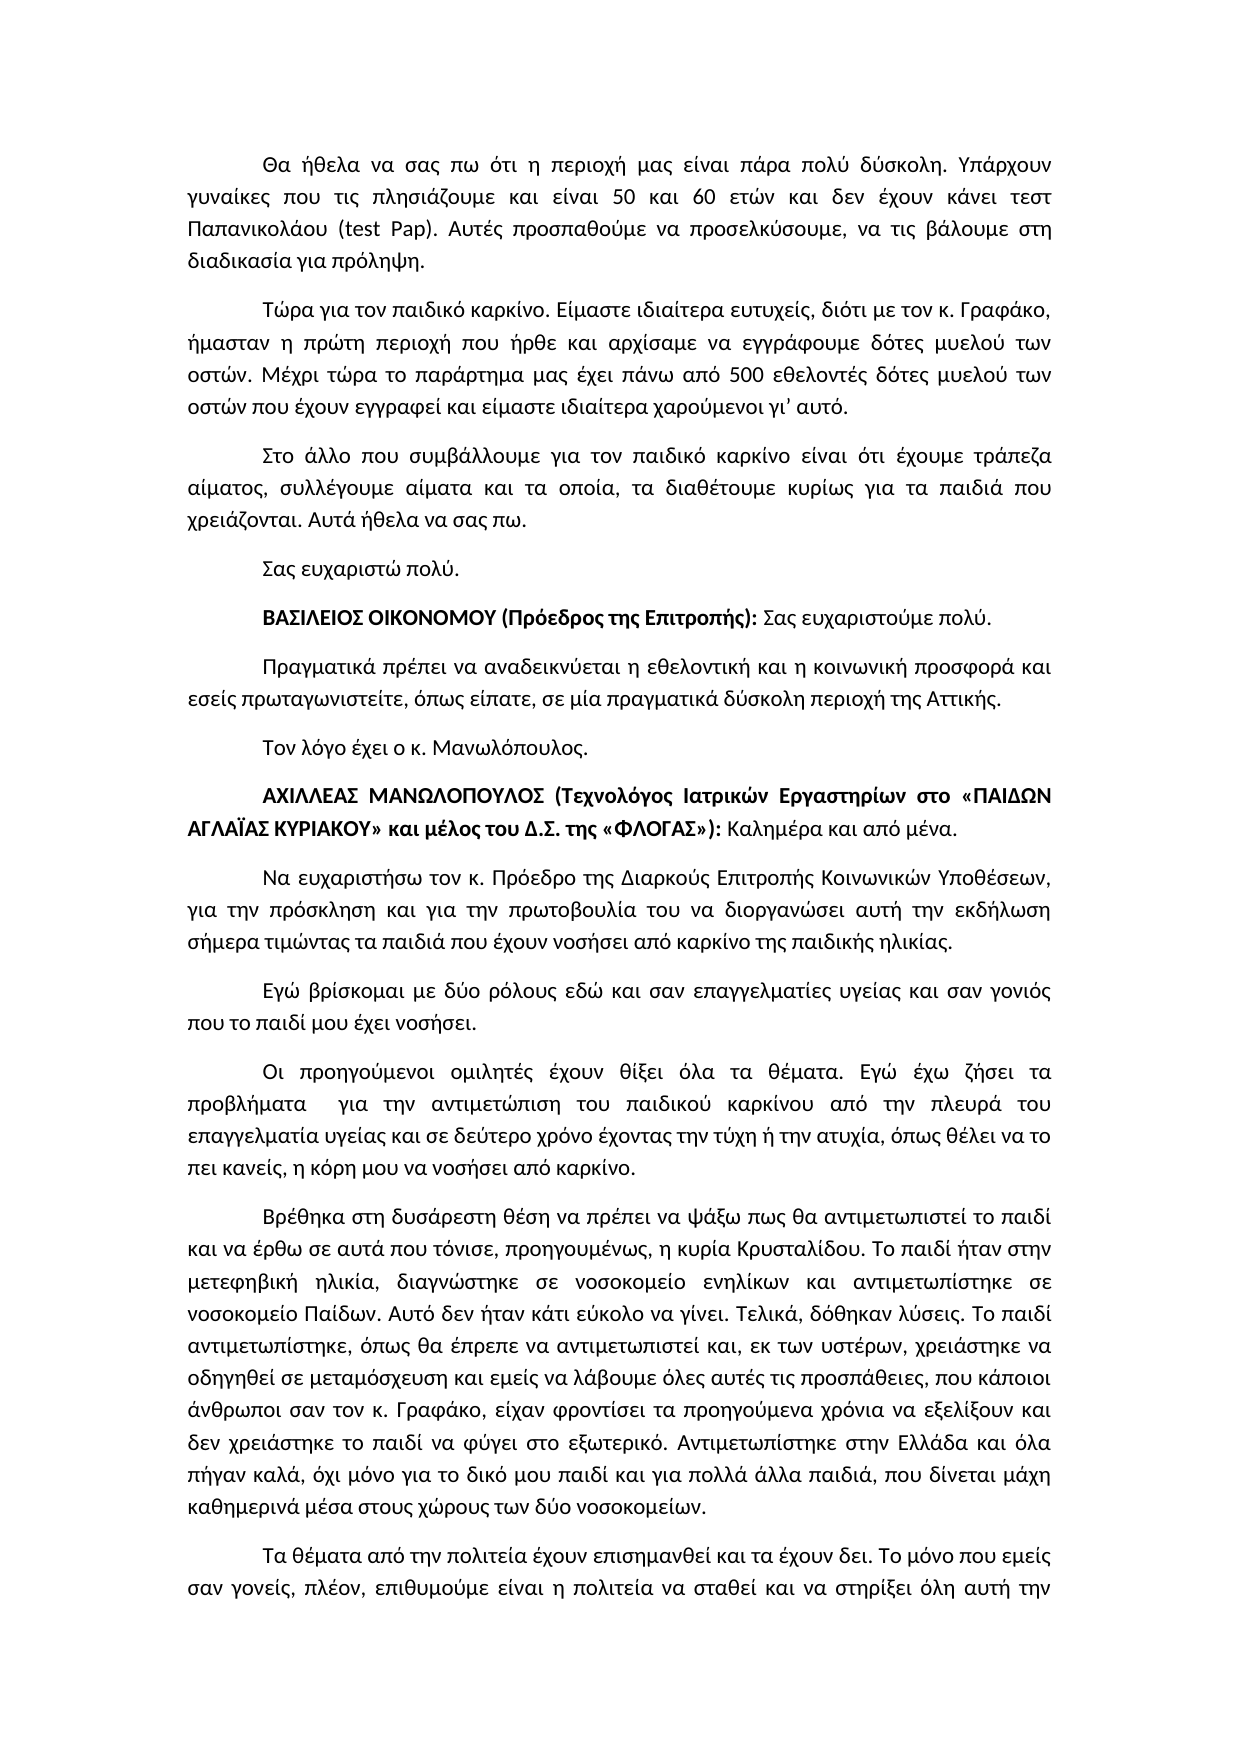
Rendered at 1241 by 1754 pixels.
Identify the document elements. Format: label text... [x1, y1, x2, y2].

text Τώρα για τον παιδικό καρκίνο. Είμαστε ιδιαίτερα ευτυχείς, διότι με τον κ. Γραφάκο, ήμασταν η πρώτη περιοχή που ήρθε και αρχίσαμε να εγγράφουμε δότες μυελού των οστών. Μέχρι τώρα το παράρτημα μας έχει πάνω από 500 εθελοντές δότες μυελού των οστών που έχουν εγγραφεί και είμαστε ιδιαίτερα χαρούμενοι γι’ αυτό. [187, 295, 1053, 420]
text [187, 1541, 1053, 1601]
text Τον λόγο έχει ο κ. Μανωλόπουλος. [187, 733, 1053, 761]
text Στο άλλο που συμβάλλουμε για τον παιδικό καρκίνο είναι ότι έχουμε τράπεζα αίματος, συλλέγουμε αίματα και τα οποία, τα διαθέτουμε κυρίως για τα παιδιά που χρειάζονται. Αυτά ήθελα να σας πω. [187, 441, 1053, 533]
text Βρέθηκα στη δυσάρεστη θέση να πρέπει να ψάξω πως θα αντιμετωπιστεί το παιδί και να έρθω σε αυτά που τόνισε, προηγουμένως, η κυρία Κρυσταλίδου. Το παιδί ήταν στην μετεφηβική ηλικία, διαγνώστηκε σε νοσοκομείο ενηλίκων και αντιμετωπίστηκε σε νοσοκομείο Παίδων. Αυτό δεν ήταν κάτι εύκολο να γίνει. Τελικά, δόθηκαν λύσεις. Το παιδί αντιμετωπίστηκε, όπως θα έπρεπε να αντιμετωπιστεί και, εκ των υστέρων, χρειάστηκε να οδηγηθεί σε μεταμόσχευση και εμείς να λάβουμε όλες αυτές τις προσπάθειες, που κάποιοι άνθρωποι σαν τον κ. Γραφάκο, είχαν φροντίσει τα προηγούμενα χρόνια να εξελίξουν και δεν χρειάστηκε το παιδί να φύγει στο εξωτερικό. Αντιμετωπίστηκε στην Ελλάδα και όλα πήγαν καλά, όχι μόνο για το δικό μου παιδί και για πολλά άλλα παιδιά, που δίνεται μάχη καθημερινά μέσα στους χώρους των δύο νοσοκομείων. [187, 1202, 1053, 1520]
text Θα ήθελα να σας πω ότι η περιοχή μας είναι πάρα πολύ δύσκολη. Υπάρχουν γυναίκες που τις πλησιάζουμε και είναι 50 και 60 ετών και δεν έχουν κάνει τεστ Παπανικολάου (test Pap). Αυτές προσπαθούμε να προσελκύσουμε, να τις βάλουμε στη διαδικασία για πρόληψη. [187, 150, 1053, 274]
text Πραγματικά πρέπει να αναδεικνύεται η εθελοντική και η κοινωνική προσφορά και εσείς πρωταγωνιστείτε, όπως είπατε, σε μία πραγματικά δύσκολη περιοχή της Αττικής. [187, 652, 1053, 712]
text Σας ευχαριστώ πολύ. [187, 554, 1053, 582]
text Οι προηγούμενοι ομιλητές έχουν θίξει όλα τα θέματα. Εγώ έχω ζήσει τα προβλήματα για την αντιμετώπιση του παιδικού καρκίνου από την πλευρά του επαγγελματία υγείας και σε δεύτερο χρόνο έχοντας την τύχη ή την ατυχία, όπως θέλει να το πει κανείς, η κόρη μου να νοσήσει από καρκίνο. [187, 1057, 1053, 1182]
text ΑΧΙΛΛΕΑΣ ΜΑΝΩΛΟΠΟΥΛΟΣ (Τεχνολόγος Ιατρικών Εργαστηρίων στο «ΠΑΙΔΩΝ ΑΓΛΑΪΑΣ ΚΥΡΙΑΚΟΥ» και μέλος του Δ.Σ. της «ΦΛΟΓΑΣ»): Καλημέρα και από μένα. [187, 782, 1053, 842]
text ΒΑΣΙΛΕΙΟΣ ΟΙΚΟΝΟΜΟΥ (Πρόεδρος της Επιτροπής): Σας ευχαριστούμε πολύ. [187, 603, 1053, 631]
text Να ευχαριστήσω τον κ. Πρόεδρο της Διαρκούς Επιτροπής Κοινωνικών Υποθέσεων, για την πρόσκληση και για την πρωτοβουλία του να διοργανώσει αυτή την εκδήλωση σήμερα τιμώντας τα παιδιά που έχουν νοσήσει από καρκίνο της παιδικής ηλικίας. [187, 863, 1053, 955]
text Εγώ βρίσκομαι με δύο ρόλους εδώ και σαν επαγγελματίες υγείας και σαν γονιός που το παιδί μου έχει νοσήσει. [187, 976, 1053, 1036]
